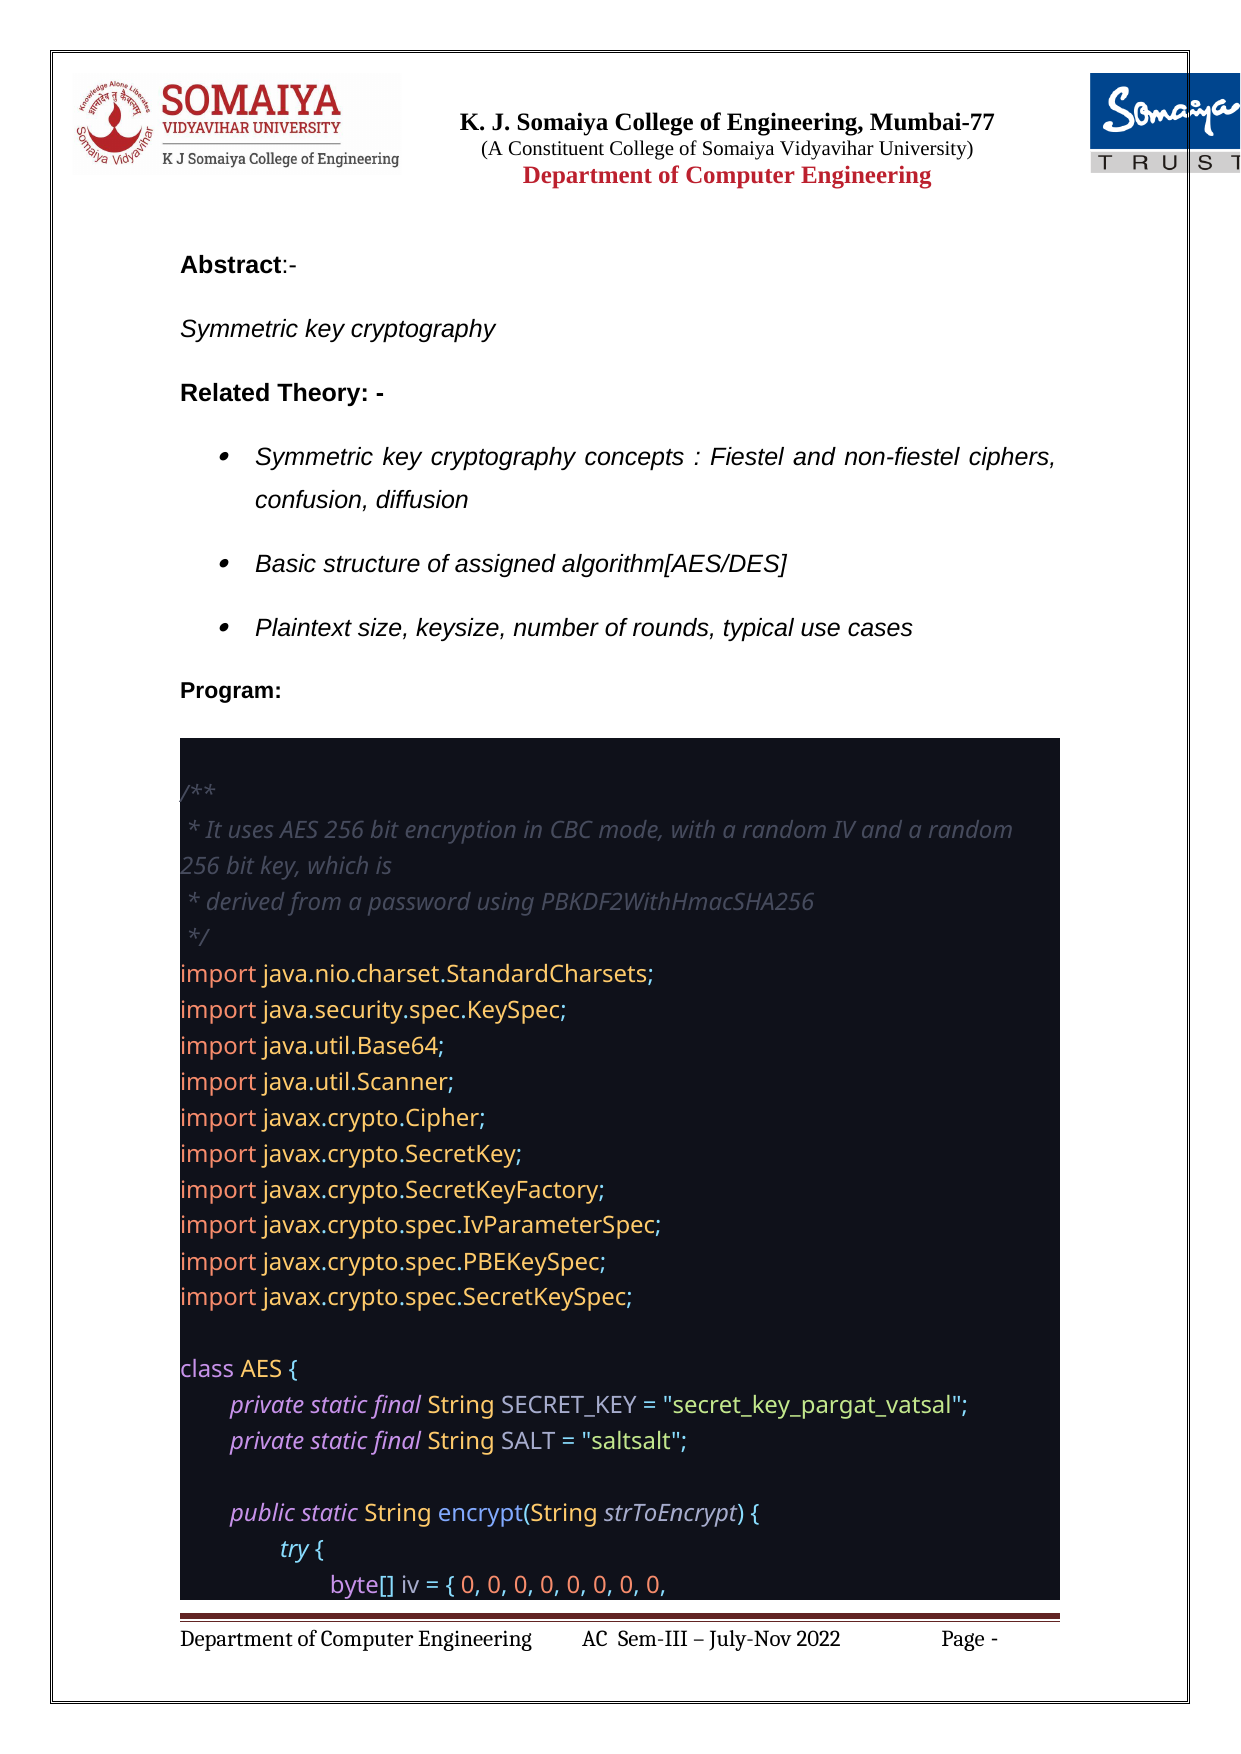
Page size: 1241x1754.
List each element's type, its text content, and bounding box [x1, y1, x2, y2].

text import javax.crypto.Cipher; [180, 1097, 1060, 1133]
text import java.nio.charset.StandardCharsets; [180, 953, 1060, 989]
text import java.util.Base64; [180, 1025, 1060, 1061]
text public static String encrypt(String strToEncrypt) { [180, 1492, 1060, 1528]
picture [1190, 73, 1241, 173]
text Related Theory: - [180, 378, 1060, 407]
list Basic structure of assigned algorithm[AES/DES] [217, 549, 1060, 578]
text * It uses AES 256 bit encryption in CBC mode, with a random IV and a random 256 bit key, which is [180, 810, 1060, 882]
list Symmetric key cryptography concepts : Fiestel and non-fiestel ciphers, confusion, diffusion [217, 442, 1060, 514]
text try { [180, 1528, 1060, 1564]
picture [1090, 73, 1187, 173]
text private static final String SECRET_KEY = "secret_key_pargat_vatsal"; [180, 1385, 1060, 1421]
text import javax.crypto.spec.IvParameterSpec; [180, 1205, 1060, 1241]
picture [72, 73, 402, 175]
text import java.security.spec.KeySpec; [180, 989, 1060, 1025]
text Abstract:- [180, 250, 1060, 279]
text byte[] iv = { 0, 0, 0, 0, 0, 0, 0, 0, [180, 1564, 1060, 1600]
text /** [180, 774, 1060, 810]
text import javax.crypto.SecretKey; [180, 1133, 1060, 1169]
text import javax.crypto.spec.SecretKeySpec; [180, 1277, 1060, 1313]
text * derived from a password using PBKDF2WithHmacSHA256 [180, 882, 1060, 917]
text */ [180, 917, 1060, 953]
text import javax.crypto.spec.PBEKeySpec; [180, 1241, 1060, 1277]
text import javax.crypto.SecretKeyFactory; [180, 1169, 1060, 1205]
list Plaintext size, keysize, number of rounds, typical use cases [217, 613, 1060, 642]
text Program: [180, 677, 1060, 704]
text class AES { [180, 1349, 1060, 1385]
text Symmetric key cryptography [180, 314, 1060, 343]
text private static final String SALT = "saltsalt"; [180, 1421, 1060, 1457]
text import java.util.Scanner; [180, 1061, 1060, 1097]
